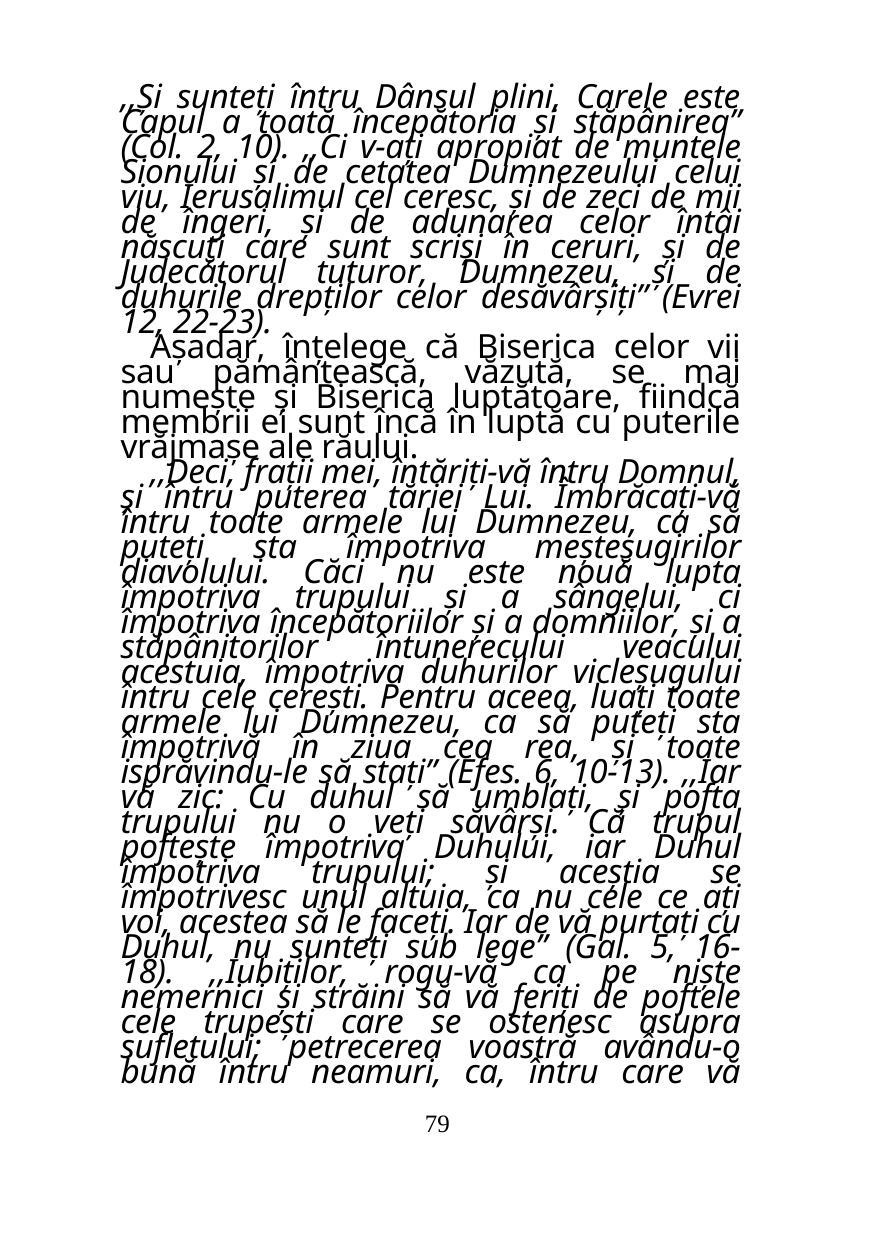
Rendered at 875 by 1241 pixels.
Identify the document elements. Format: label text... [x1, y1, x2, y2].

text Așadar, înțelege că Biserica celor vii sau pământească, văzută, se mai numește și Biserica luptătoare, fiindcă membrii ei sunt încă în luptă cu puterile vrăjmașe ale răului. [120, 339, 741, 464]
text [120, 464, 741, 1089]
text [120, 89, 741, 339]
